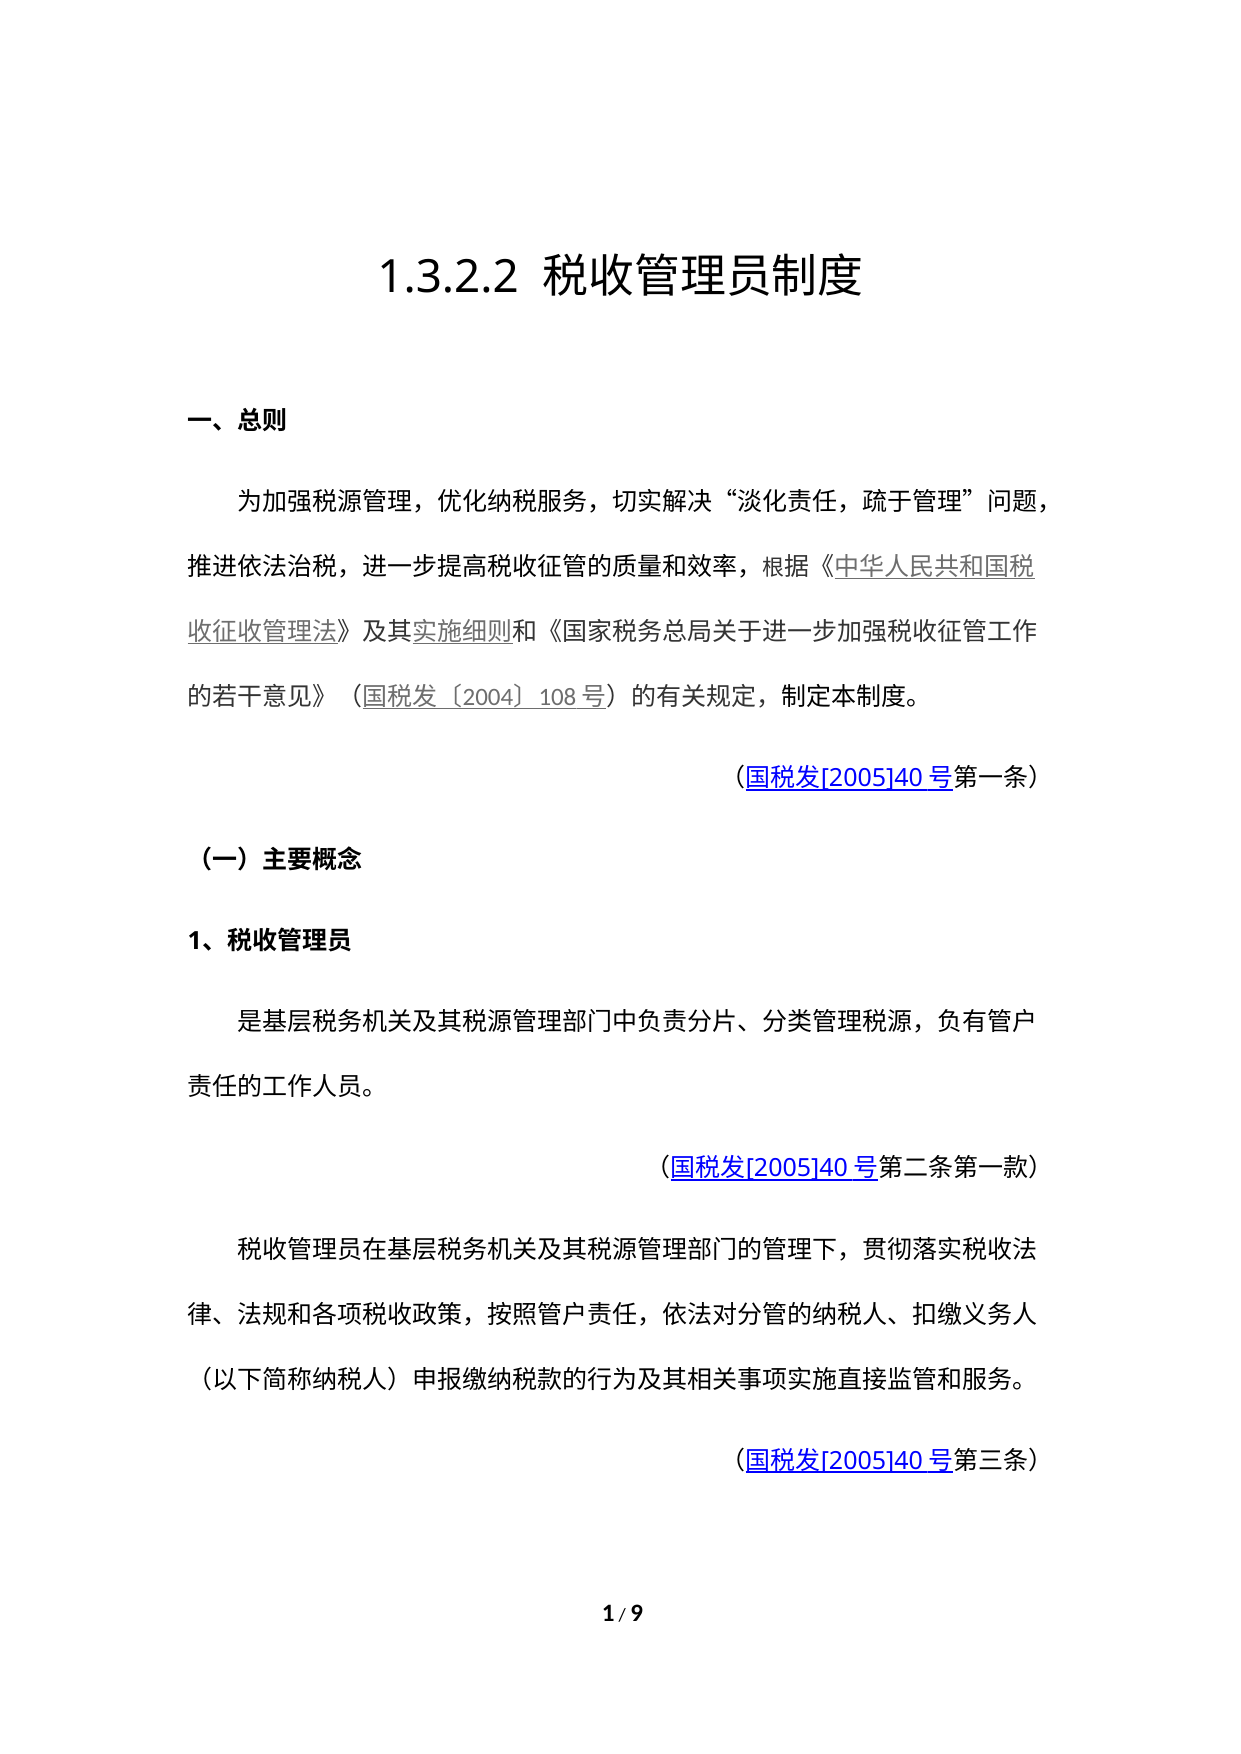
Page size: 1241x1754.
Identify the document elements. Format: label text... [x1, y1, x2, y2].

text 1.3.2.2 税收管理员制度 [187, 223, 1053, 321]
subtitle （一）主要概念 [187, 825, 1053, 890]
text （国税发[2005]40号第三条） [187, 1426, 1053, 1491]
text 为加强税源管理，优化纳税服务，切实解决“淡化责任，疏于管理”问题，推进依法治税，进一步提高税收征管的质量和效率，根据《中华人民共和国税收征收管理法》及其实施细则和《国家税务总局关于进一步加强税收征管工作的若干意见》（国税发〔2004〕108号）的有关规定，制定本制度。 [187, 467, 1053, 727]
text （国税发[2005]40号第一条） [187, 743, 1053, 808]
text 税收管理员在基层税务机关及其税源管理部门的管理下，贯彻落实税收法律、法规和各项税收政策，按照管户责任，依法对分管的纳税人、扣缴义务人（以下简称纳税人）申报缴纳税款的行为及其相关事项实施直接监管和服务。 [187, 1215, 1053, 1410]
subtitle 一、总则 [187, 386, 1053, 451]
text 是基层税务机关及其税源管理部门中负责分片、分类管理税源，负有管户责任的工作人员。 [187, 987, 1053, 1117]
text （国税发[2005]40号第二条第一款） [187, 1133, 1053, 1198]
subtitle 1、税收管理员 [187, 906, 1053, 971]
